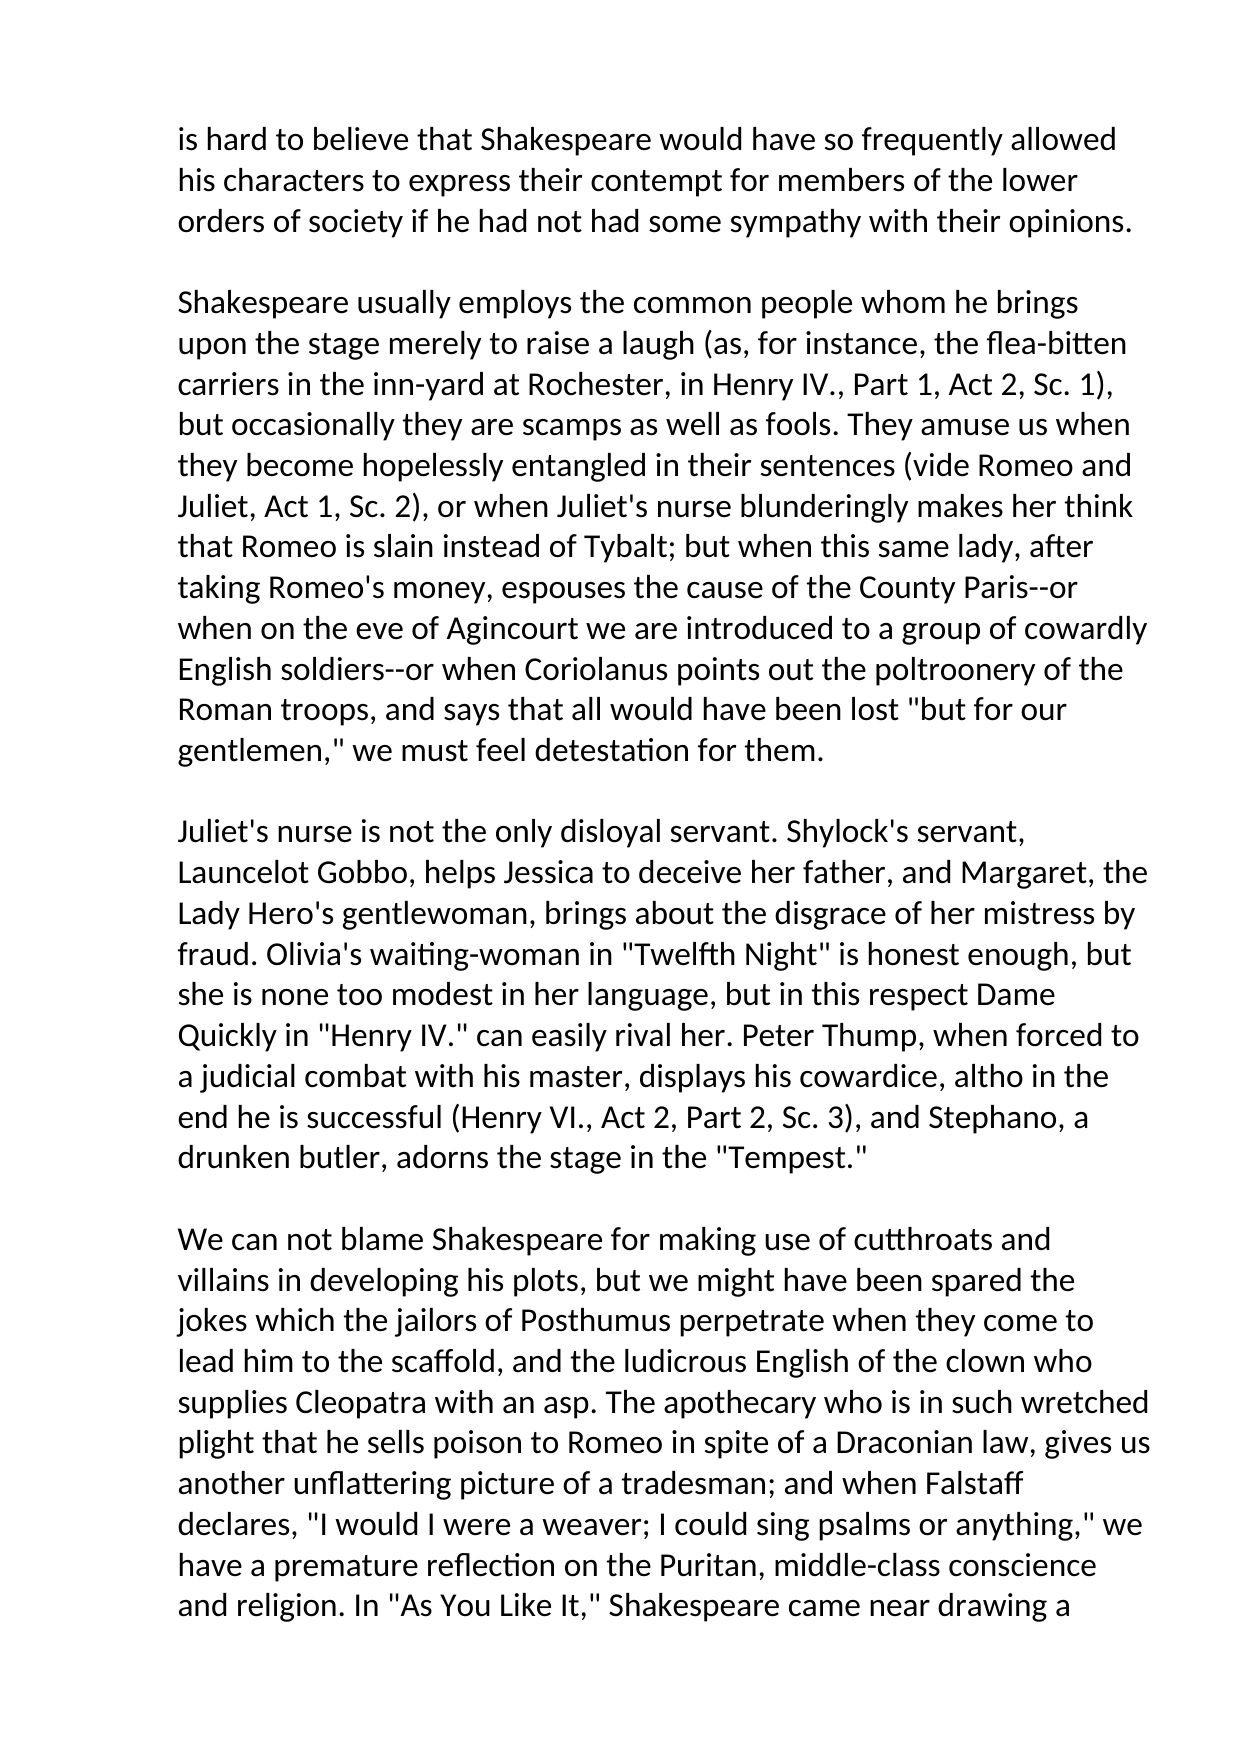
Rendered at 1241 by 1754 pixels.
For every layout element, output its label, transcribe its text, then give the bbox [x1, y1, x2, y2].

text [177, 118, 1152, 240]
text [177, 1218, 1152, 1625]
text Juliet's nurse is not the only disloyal servant. Shylock's servant, Launcelot Gobbo, helps Jessica to deceive her father, and Margaret, the Lady Hero's gentlewoman, brings about the disgrace of her mistress by fraud. Olivia's waiting-woman in "Twelfth Night" is honest enough, but she is none too modest in her language, but in this respect Dame Quickly in "Henry IV." can easily rival her. Peter Thump, when forced to a judicial combat with his master, displays his cowardice, altho in the end he is successful (Henry VI., Act 2, Part 2, Sc. 3), and Stephano, a drunken butler, adorns the stage in the "Tempest." [177, 811, 1152, 1177]
text Shakespeare usually employs the common people whom he brings upon the stage merely to raise a laugh (as, for instance, the flea-bitten carriers in the inn-yard at Rochester, in Henry IV., Part 1, Act 2, Sc. 1), but occasionally they are scamps as well as fools. They amuse us when they become hopelessly entangled in their sentences (vide Romeo and Juliet, Act 1, Sc. 2), or when Juliet's nurse blunderingly makes her think that Romeo is slain instead of Tybalt; but when this same lady, after taking Romeo's money, espouses the cause of the County Paris--or when on the eve of Agincourt we are introduced to a group of cowardly English soldiers--or when Coriolanus points out the poltroonery of the Roman troops, and says that all would have been lost "but for our gentlemen," we must feel detestation for them. [177, 281, 1152, 770]
